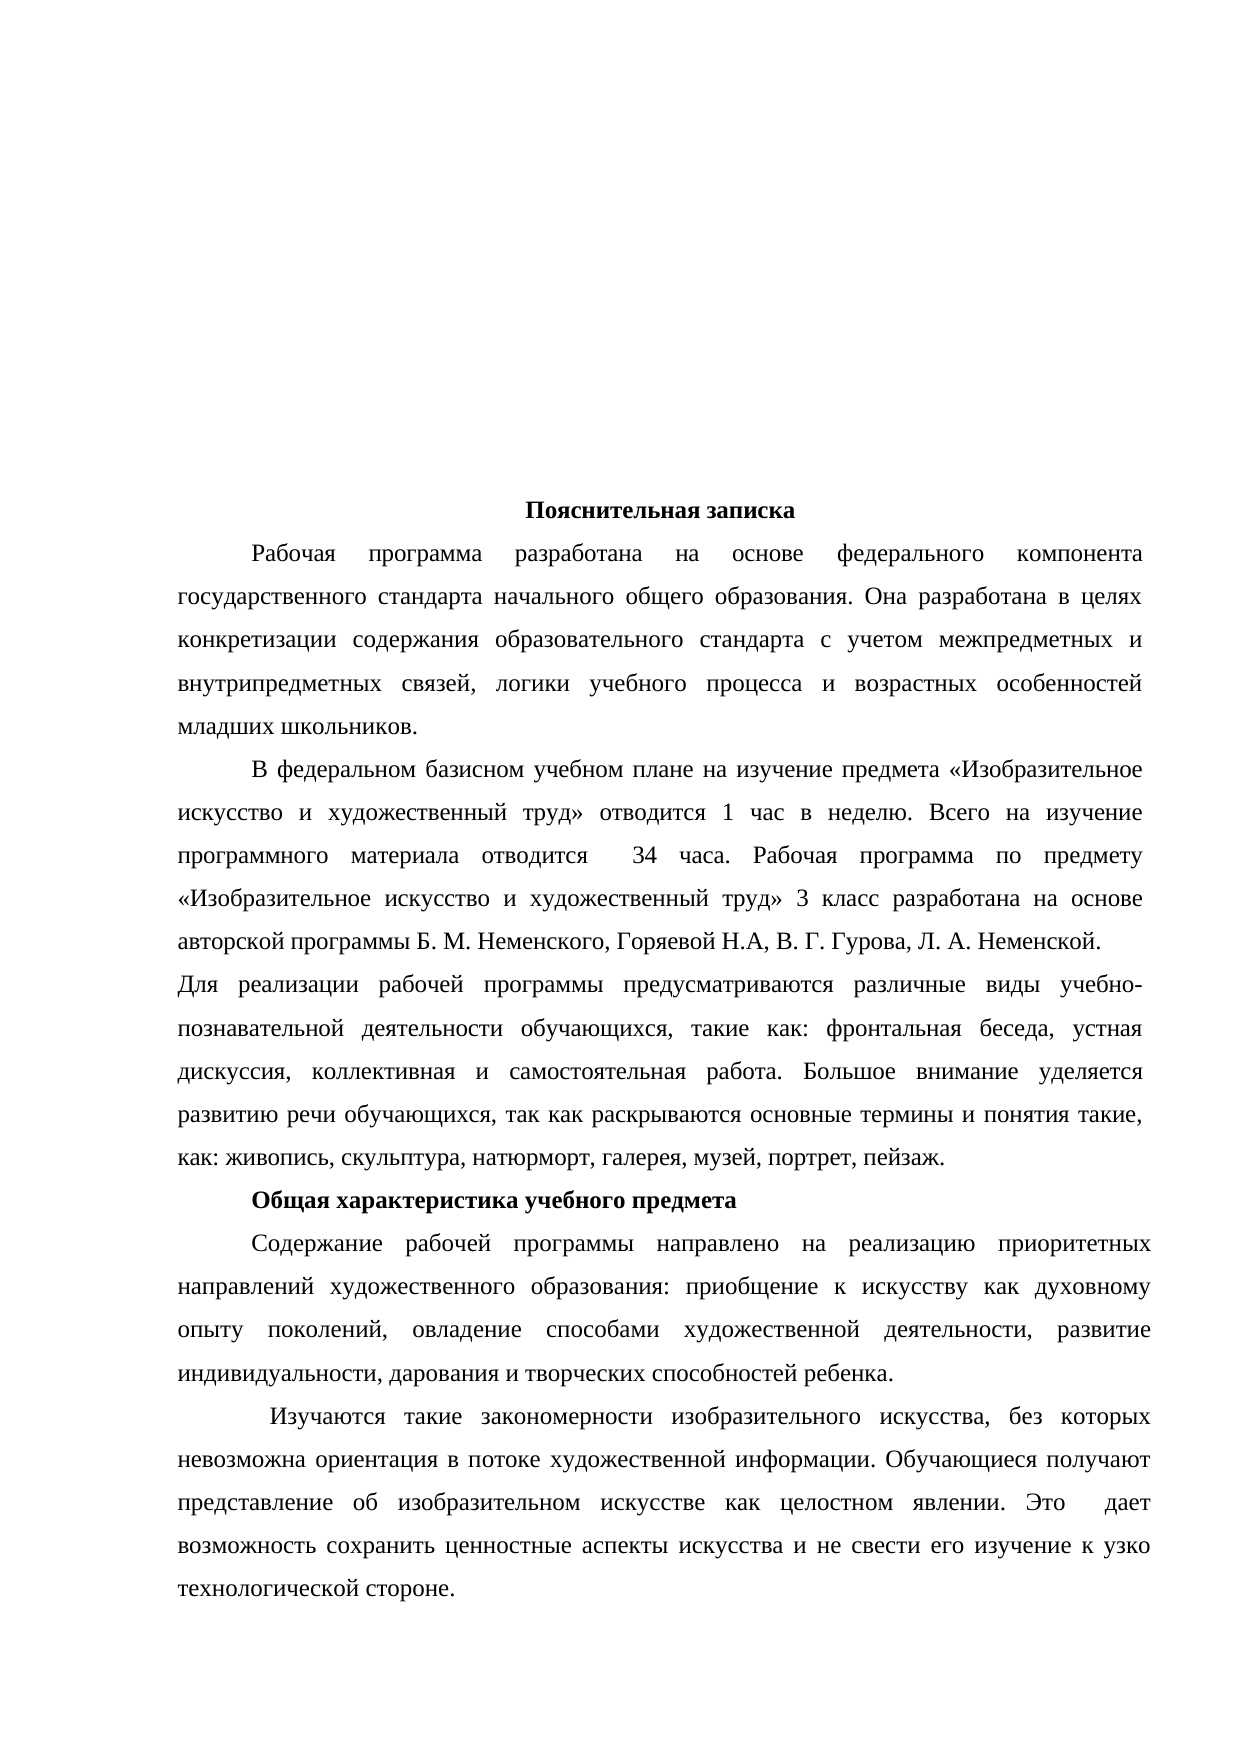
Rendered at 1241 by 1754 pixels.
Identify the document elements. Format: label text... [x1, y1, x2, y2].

text Содержание рабочей программы направлено на реализацию приоритетных направлений художественного образования: приобщение к искусству как духовному опыту поколений, овладение способами художественной деятельности, развитие индивидуальности, дарования и творческих способностей ребенка. [177, 1228, 1152, 1386]
text Для реализации рабочей программы предусматриваются различные виды учебно-познавательной деятельности обучающихся, такие как: фронтальная беседа, устная дискуссия, коллективная и самостоятельная работа. Большое внимание уделяется развитию речи обучающихся, так как раскрываются основные термины и понятия такие, как: живопись, скульптура, натюрморт, галерея, музей, портрет, пейзаж. [177, 969, 1143, 1171]
text Пояснительная записка [177, 495, 1143, 524]
text Общая характеристика учебного предмета [177, 1185, 1152, 1214]
text Рабочая программа разработана на основе федерального компонента государственного стандарта начального общего образования. Она разработана в целях конкретизации содержания образовательного стандарта с учетом межпредметных и внутрипредметных связей, логики учебного процесса и возрастных особенностей младших школьников. [177, 538, 1143, 739]
text Изучаются такие закономерности изобразительного искусства, без которых невозможна ориентация в потоке художественной информации. Обучающиеся получают представление об изобразительном искусстве как целостном явлении. Это дает возможность сохранить ценностные аспекты искусства и не свести его изучение к узко технологической стороне. [177, 1401, 1152, 1602]
text В федеральном базисном учебном плане на изучение предмета «Изобразительное искусство и художественный труд» отводится 1 час в неделю. Всего на изучение программного материала отводится 34 часа. Рабочая программа по предмету «Изобразительное искусство и художественный труд» 3 класс разработана на основе авторской программы Б. М. Неменского, Горяевой Н.А, В. Г. Гурова, Л. А. Неменской. [177, 754, 1143, 955]
